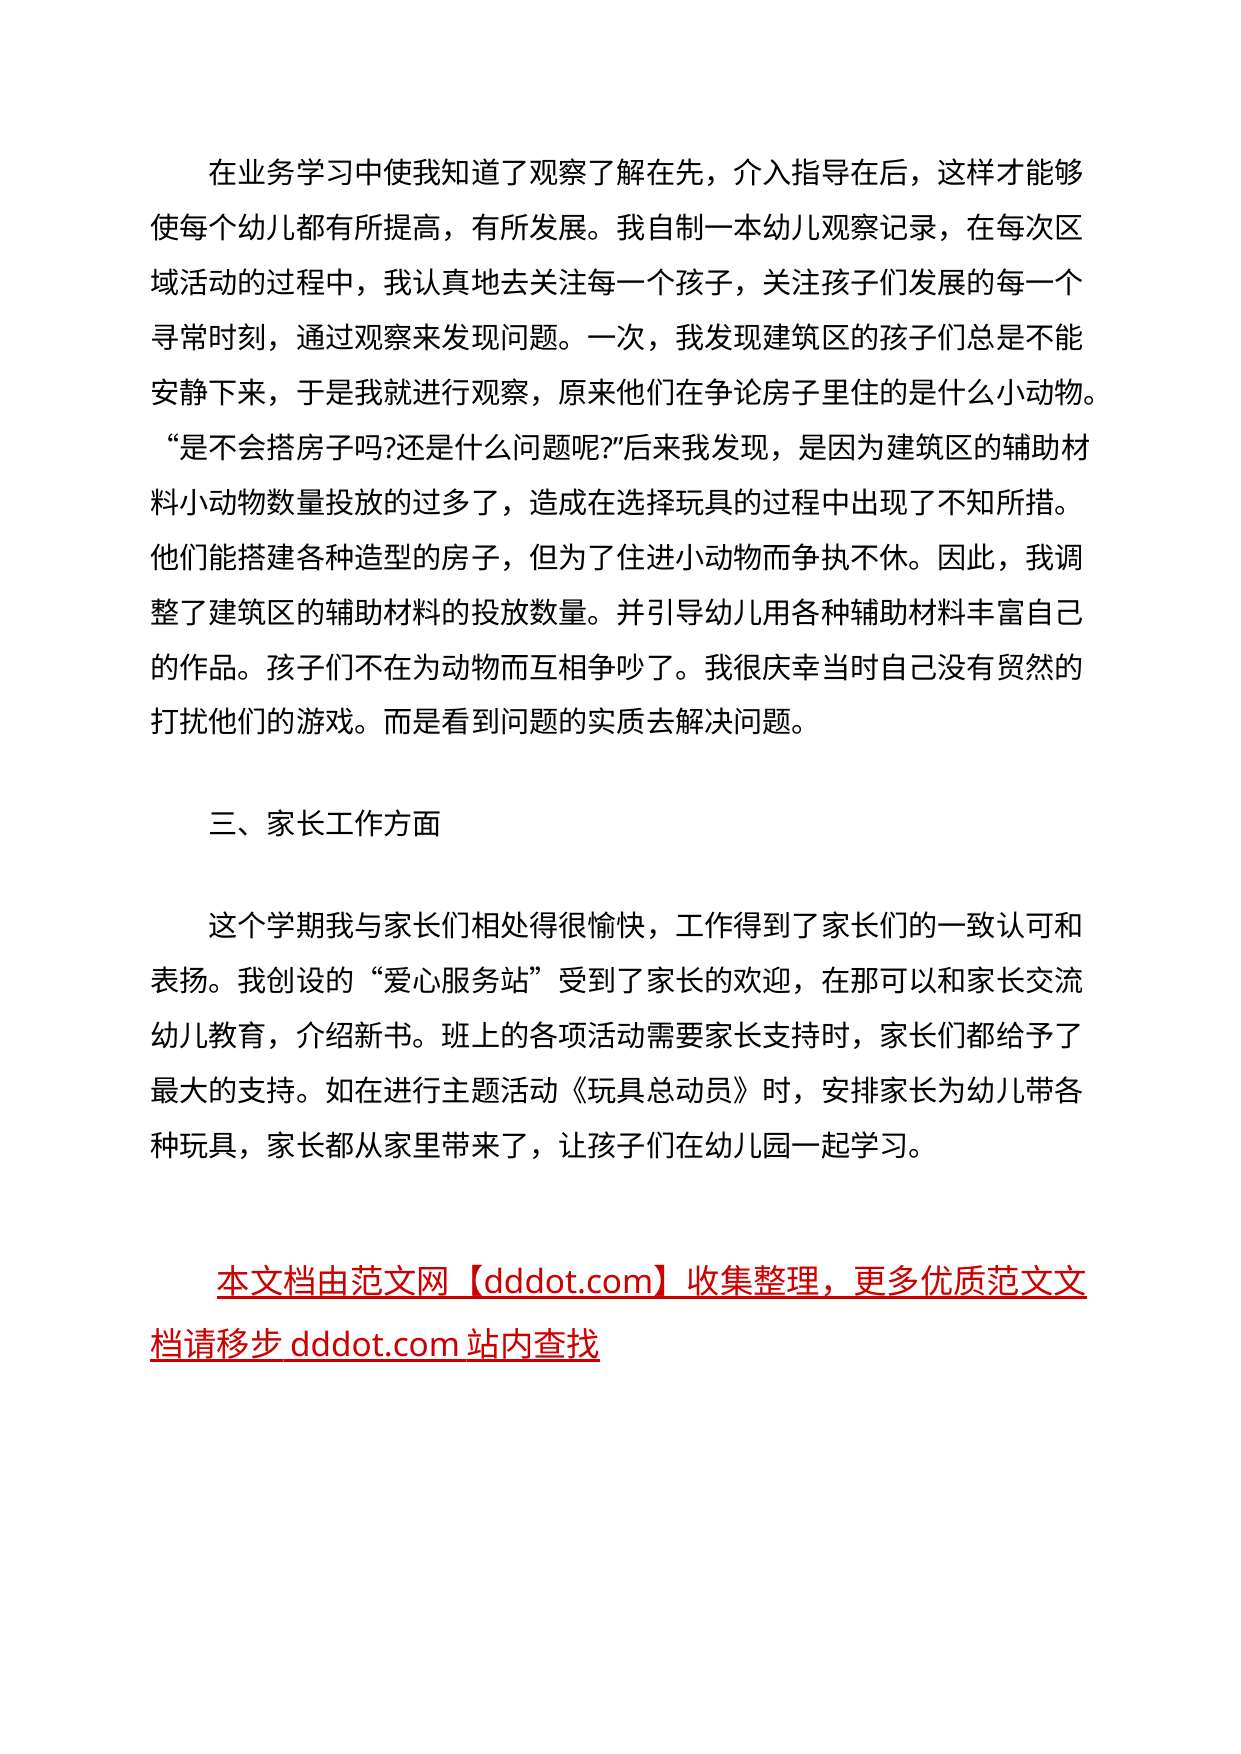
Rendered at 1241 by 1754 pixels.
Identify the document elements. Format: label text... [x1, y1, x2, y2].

text 本文档由范文网【dddot.com】收集整理，更多优质范文文档请移步dddot.com站内查找 [150, 1255, 1090, 1366]
text 在业务学习中使我知道了观察了解在先，介入指导在后，这样才能够使每个幼儿都有所提高，有所发展。我自制一本幼儿观察记录，在每次区域活动的过程中，我认真地去关注每一个孩子，关注孩子们发展的每一个寻常时刻，通过观察来发现问题。一次，我发现建筑区的孩子们总是不能安静下来，于是我就进行观察，原来他们在争论房子里住的是什么小动物。“是不会搭房子吗?还是什么问题呢?”后来我发现，是因为建筑区的辅助材料小动物数量投放的过多了，造成在选择玩具的过程中出现了不知所措。他们能搭建各种造型的房子，但为了住进小动物而争执不休。因此，我调整了建筑区的辅助材料的投放数量。并引导幼儿用各种辅助材料丰富自己的作品。孩子们不在为动物而互相争吵了。我很庆幸当时自己没有贸然的打扰他们的游戏。而是看到问题的实质去解决问题。 [150, 150, 1090, 741]
text 这个学期我与家长们相处得很愉快，工作得到了家长们的一致认可和表扬。我创设的“爱心服务站”受到了家长的欢迎，在那可以和家长交流幼儿教育，介绍新书。班上的各项活动需要家长支持时，家长们都给予了最大的支持。如在进行主题活动《玩具总动员》时，安排家长为幼儿带各种玩具，家长都从家里带来了，让孩子们在幼儿园一起学习。 [150, 903, 1090, 1164]
text 三、家长工作方面 [150, 801, 1090, 843]
